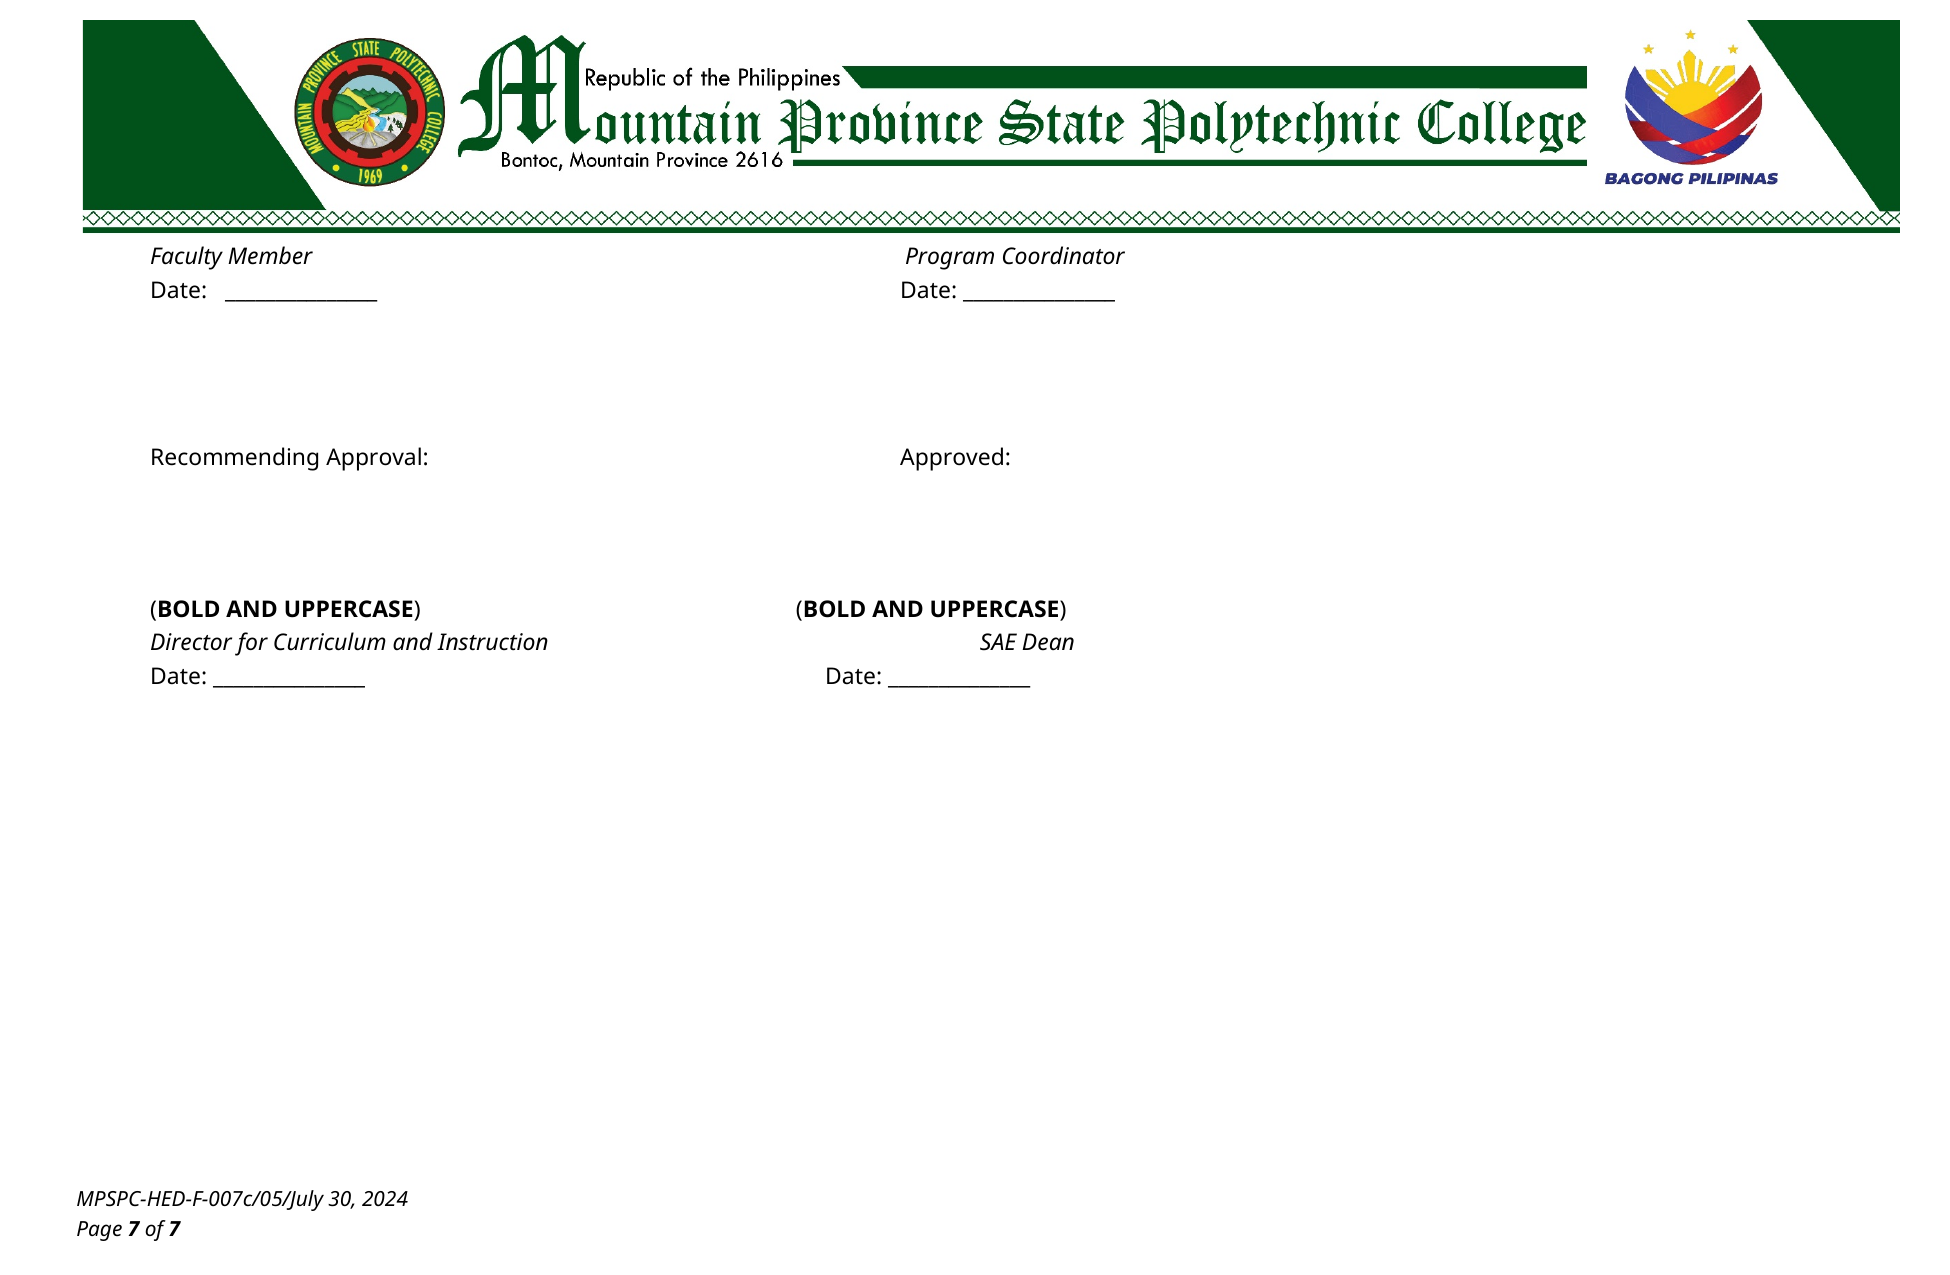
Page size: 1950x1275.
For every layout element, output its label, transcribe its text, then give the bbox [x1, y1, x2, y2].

text Date: _______________ Date: ______________ [150, 660, 1875, 725]
picture [82, 20, 1900, 241]
text Recommending Approval: Approved: [150, 441, 1875, 473]
text Faculty Member Program Coordinator [150, 240, 1875, 271]
text Director for Curriculum and Instruction SAE Dean [150, 626, 1875, 658]
text Date: _______________ Date: _______________ [150, 274, 1875, 339]
text (BOLD AND UPPERCASE) (BOLD AND UPPERCASE) [150, 593, 1875, 624]
